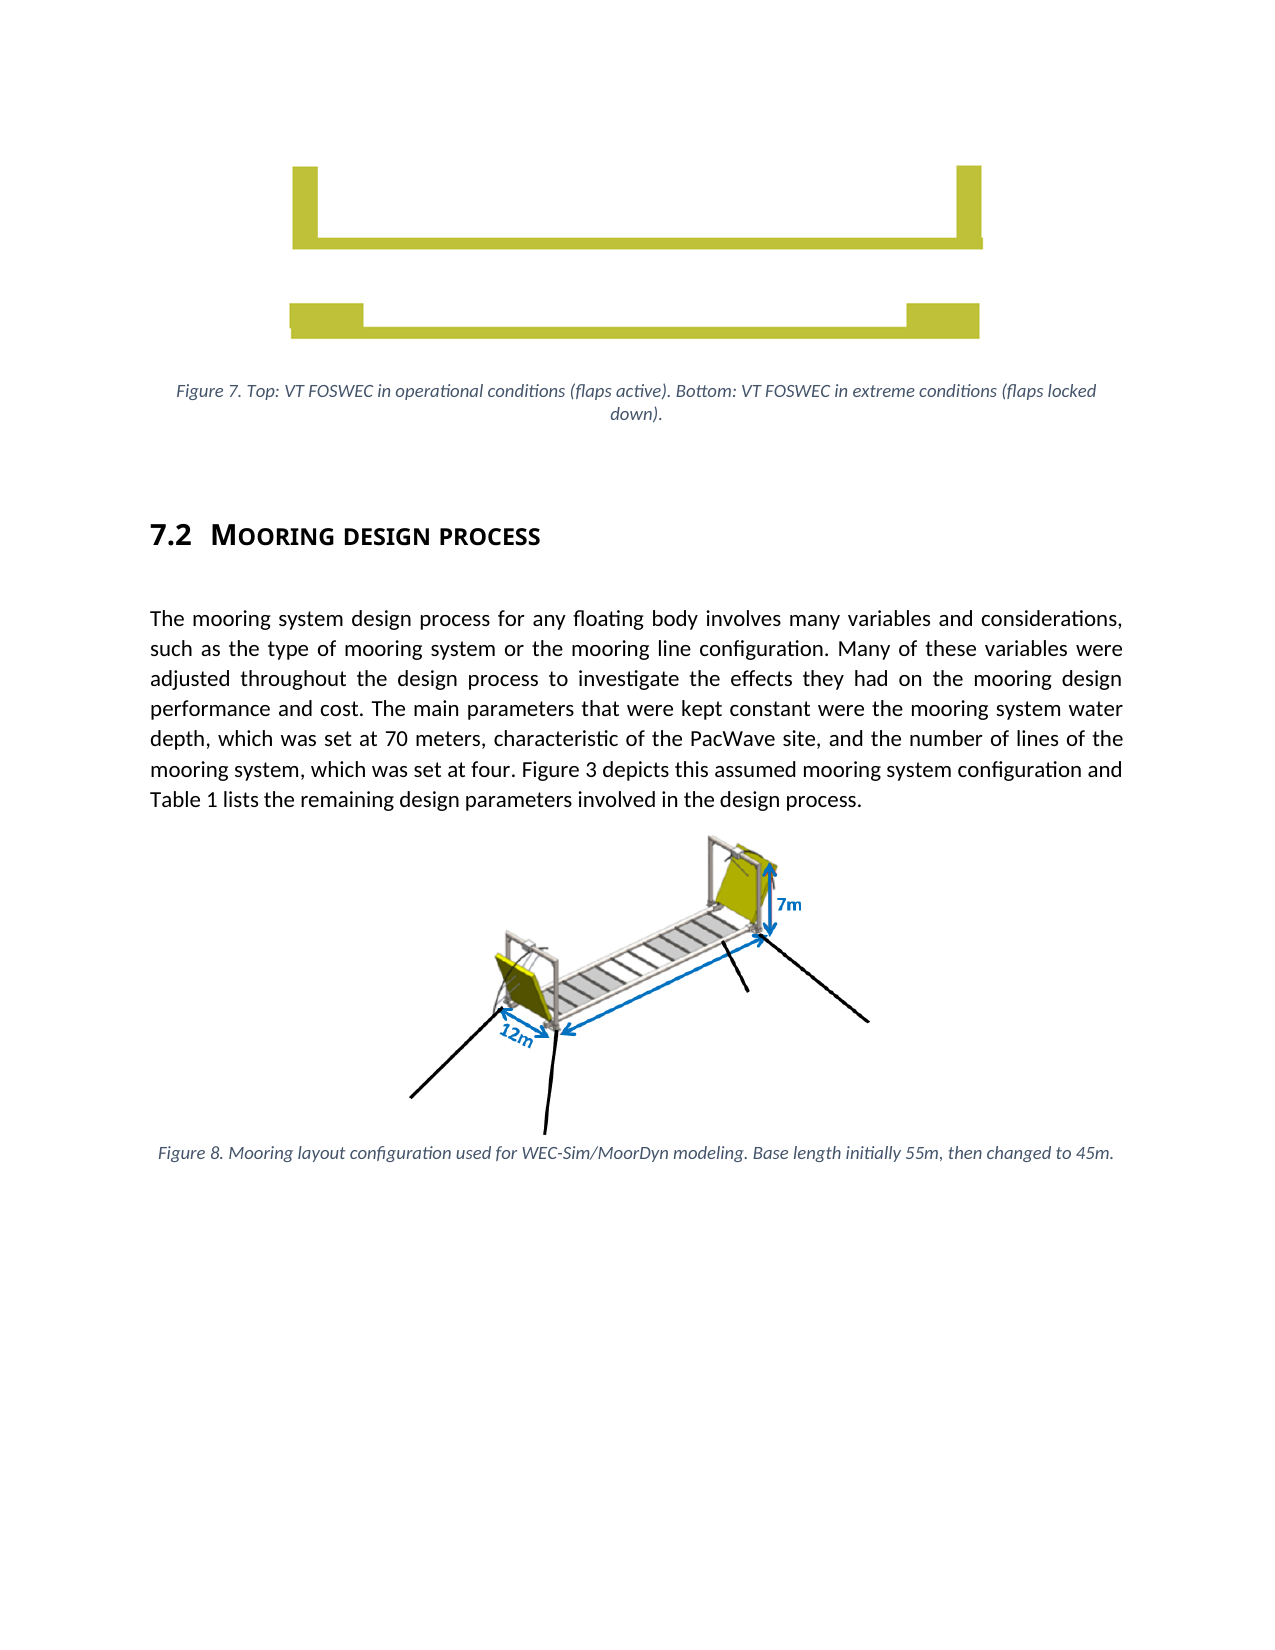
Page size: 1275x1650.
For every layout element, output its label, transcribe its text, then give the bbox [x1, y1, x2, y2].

text Figure 7. Top: VT FOSWEC in operational conditions (flaps active). Bottom: VT FOSWEC in extreme conditions (flaps locked down). [150, 379, 1125, 425]
text The mooring system design process for any floating body involves many variables and considerations, such as the type of mooring system or the mooring line configuration. Many of these variables were adjusted throughout the design process to investigate the effects they had on the mooring design performance and cost. The main parameters that were kept constant were the mooring system water depth, which was set at 70 meters, characteristic of the PacWave site, and the number of lines of the mooring system, which was set at four. Figure 3 depicts this assumed mooring system configuration and Table 1 lists the remaining design parameters involved in the design process. [150, 604, 1125, 813]
text Figure 8. Mooring layout configuration used for WEC-Sim/MoorDyn modeling. Base length initially 55m, then changed to 45m. [150, 1141, 1125, 1164]
subtitle Mooring design process [150, 514, 1125, 554]
picture [404, 831, 871, 1135]
picture [268, 150, 1007, 361]
